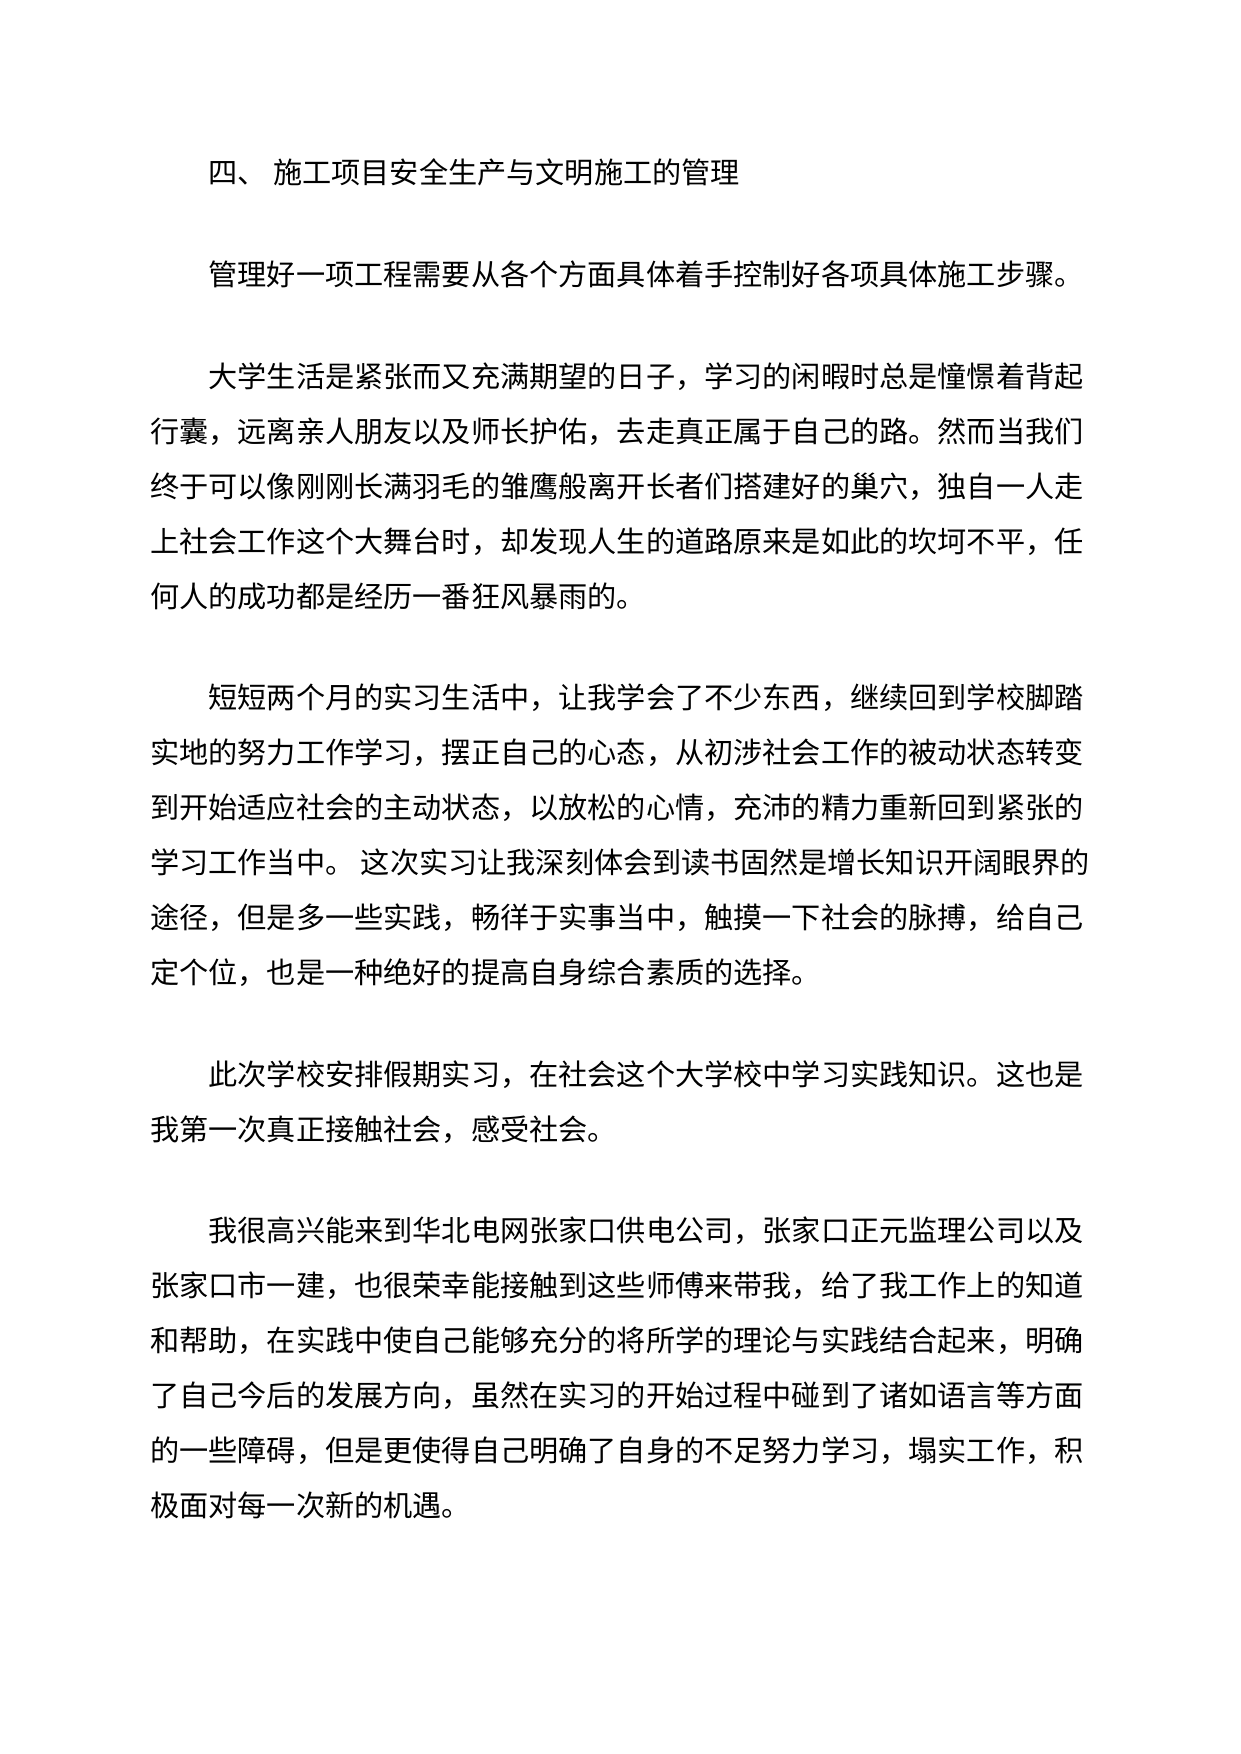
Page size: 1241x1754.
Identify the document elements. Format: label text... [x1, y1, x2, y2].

text 我很高兴能来到华北电网张家口供电公司，张家口正元监理公司以及张家口市一建，也很荣幸能接触到这些师傅来带我，给了我工作上的知道和帮助，在实践中使自己能够充分的将所学的理论与实践结合起来，明确了自己今后的发展方向，虽然在实习的开始过程中碰到了诸如语言等方面的一些障碍，但是更使得自己明确了自身的不足努力学习，塌实工作，积极面对每一次新的机遇。 [150, 1208, 1090, 1524]
text 大学生活是紧张而又充满期望的日子，学习的闲暇时总是憧憬着背起行囊，远离亲人朋友以及师长护佑，去走真正属于自己的路。然而当我们终于可以像刚刚长满羽毛的雏鹰般离开长者们搭建好的巢穴，独自一人走上社会工作这个大舞台时，却发现人生的道路原来是如此的坎坷不平，任何人的成功都是经历一番狂风暴雨的。 [150, 353, 1090, 615]
text 短短两个月的实习生活中，让我学会了不少东西，继续回到学校脚踏实地的努力工作学习，摆正自己的心态，从初涉社会工作的被动状态转变到开始适应社会的主动状态，以放松的心情，充沛的精力重新回到紧张的学习工作当中。 这次实习让我深刻体会到读书固然是增长知识开阔眼界的途径，但是多一些实践，畅徉于实事当中，触摸一下社会的脉搏，给自己定个位，也是一种绝好的提高自身综合素质的选择。 [150, 675, 1090, 992]
text 四、 施工项目安全生产与文明施工的管理 [150, 150, 1090, 192]
text 此次学校安排假期实习，在社会这个大学校中学习实践知识。这也是我第一次真正接触社会，感受社会。 [150, 1051, 1090, 1148]
text 管理好一项工程需要从各个方面具体着手控制好各项具体施工步骤。 [150, 252, 1090, 294]
